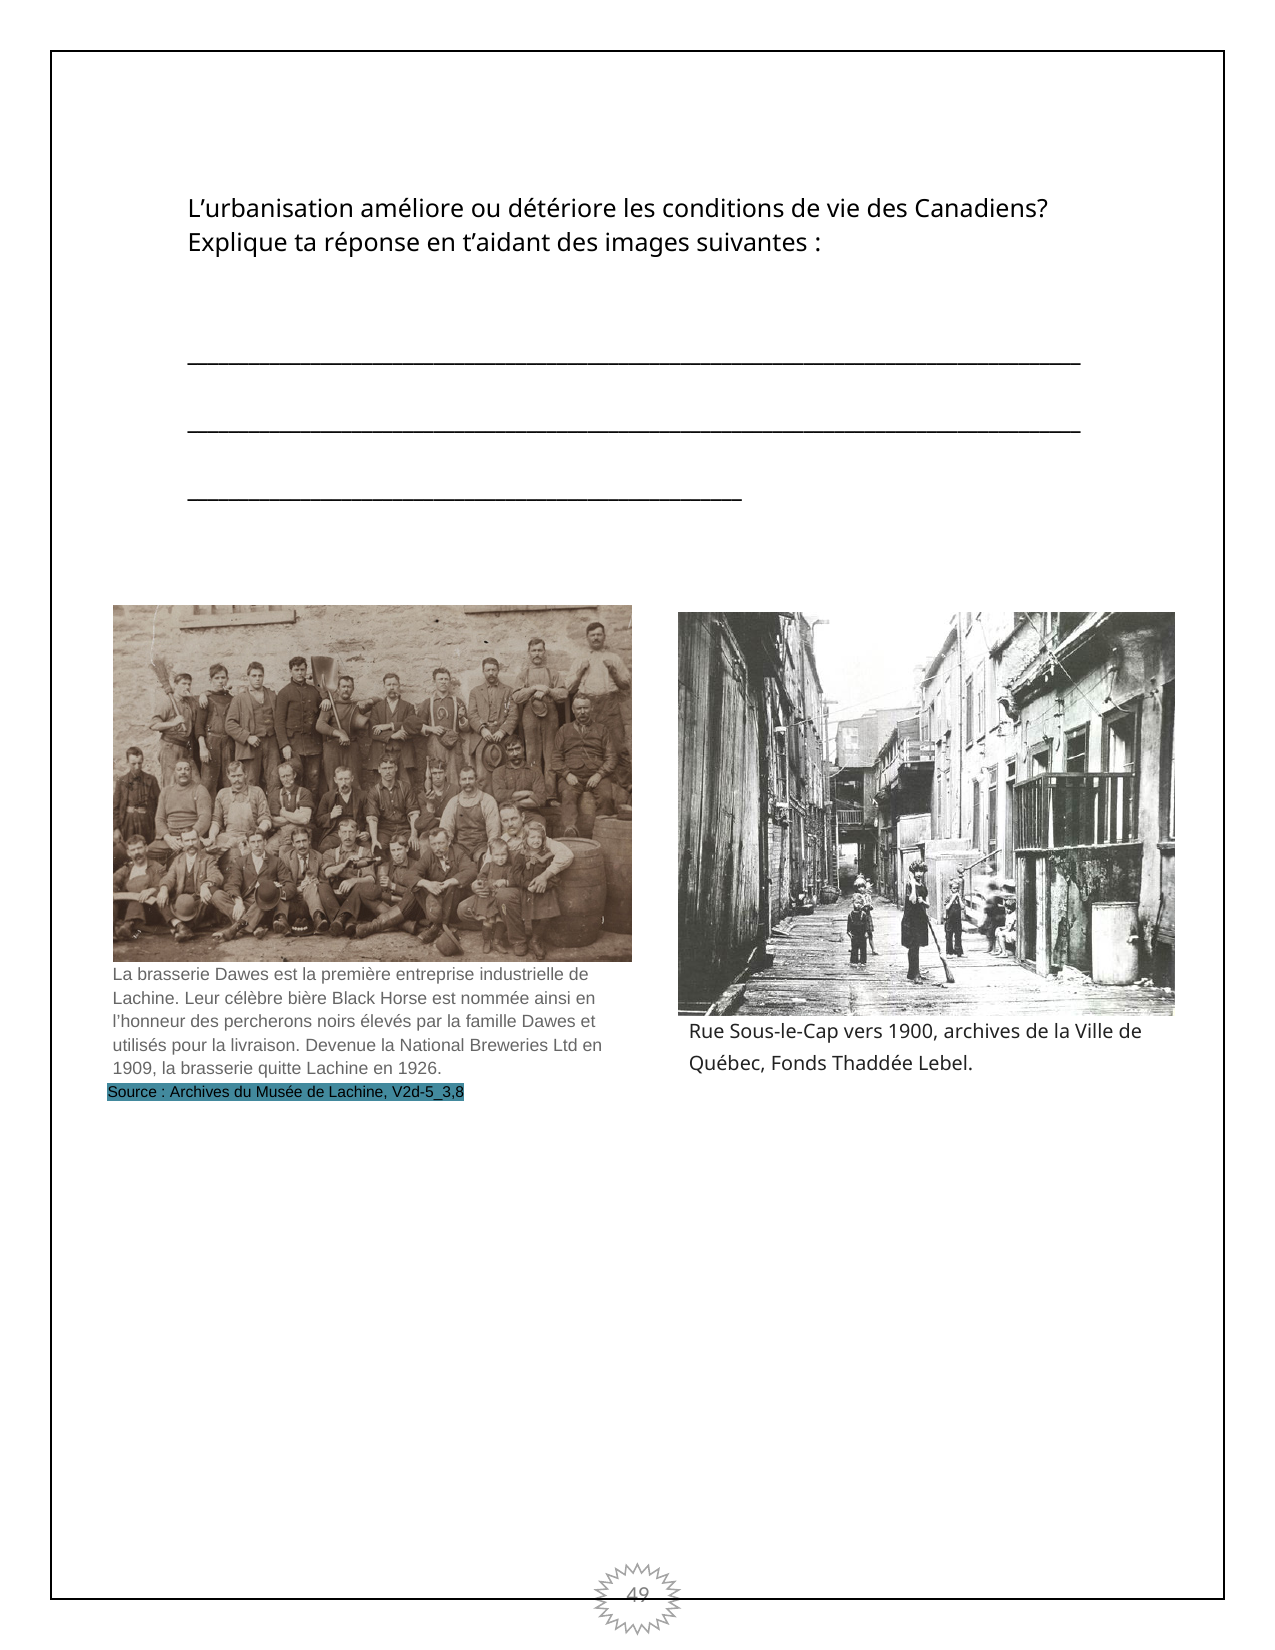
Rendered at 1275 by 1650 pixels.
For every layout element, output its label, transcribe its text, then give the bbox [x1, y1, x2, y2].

text ____________________________________________________________________________________________________________________________________________________________________________________________________________________________________ [187, 335, 1088, 505]
text L’urbanisation améliore ou détériore les conditions de vie des Canadiens? Explique ta réponse en t’aidant des images suivantes : [187, 191, 1088, 259]
picture [113, 605, 632, 962]
picture [678, 612, 1175, 1016]
